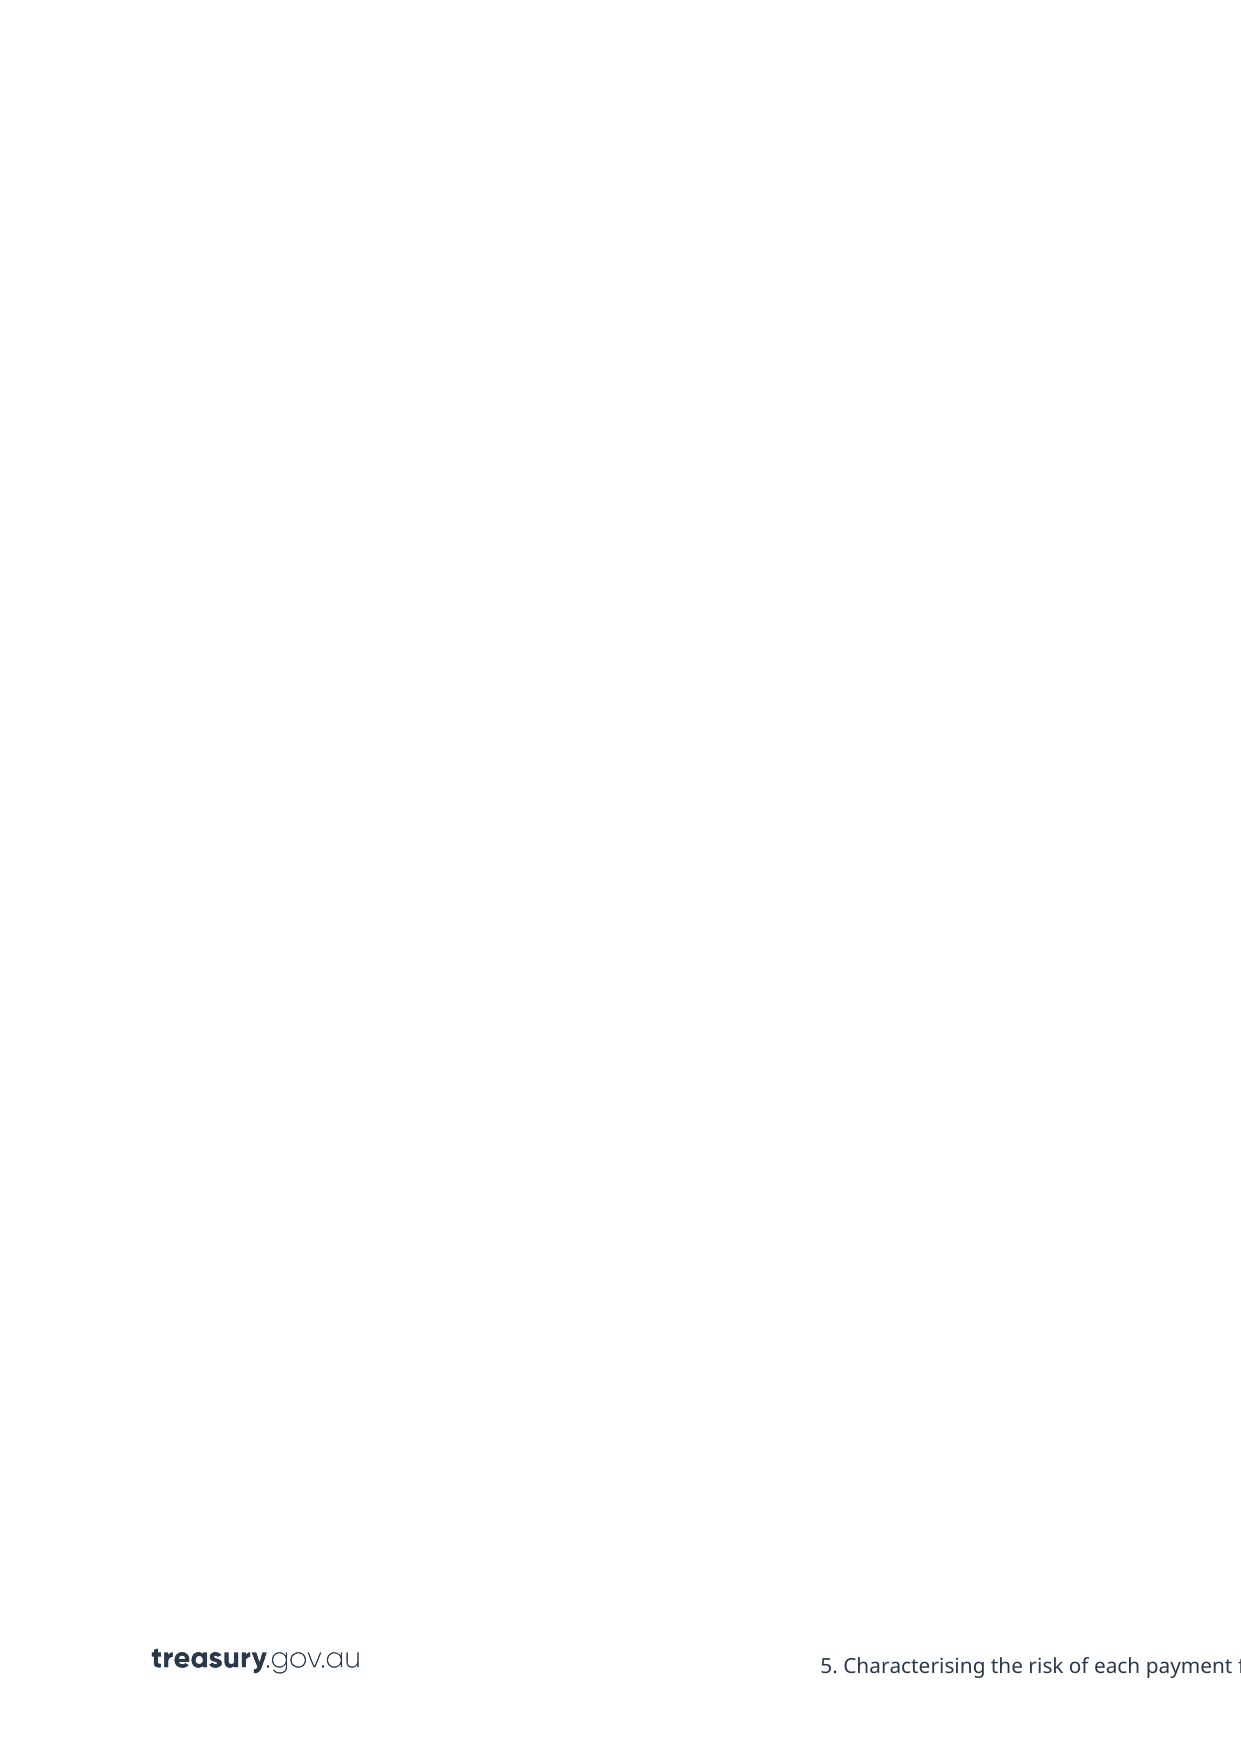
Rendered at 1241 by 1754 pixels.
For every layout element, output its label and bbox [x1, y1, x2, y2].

picture [147, 1641, 365, 1674]
